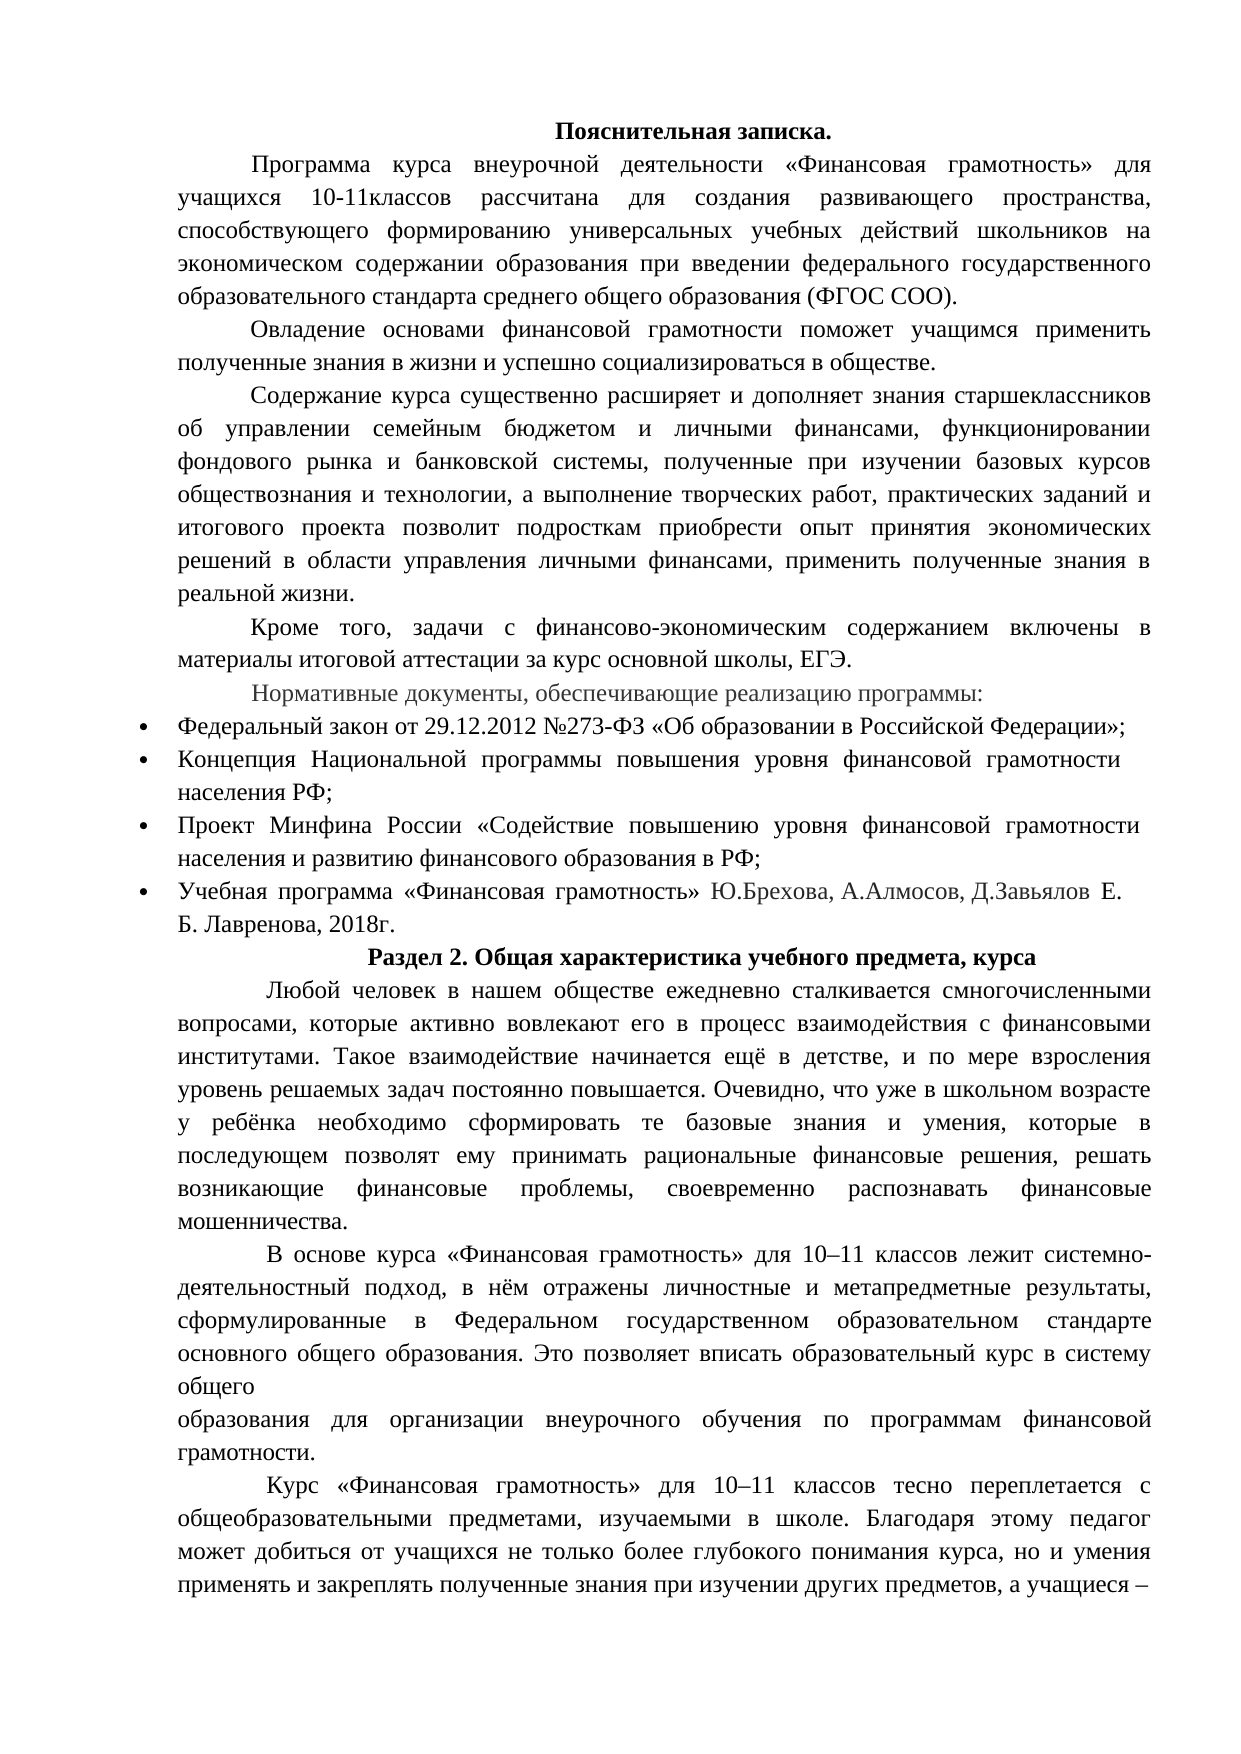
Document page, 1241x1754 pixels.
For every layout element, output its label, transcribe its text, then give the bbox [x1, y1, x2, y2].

text Содержание курса существенно расширяет и дополняет знания старшеклассников об управлении семейным бюджетом и личными финансами, функционировании фондового рынка и банковской системы, полученные при изучении базовых курсов обществознания и технологии, а выполнение творческих работ, практических заданий и итогового проекта позволит подросткам приобрести опыт принятия экономических решений в области управления личными финансами, применить полученные знания в реальной жизни. [177, 380, 1152, 607]
list Учебная программа «Финансовая грамотность» Ю.Брехова, А.Алмосов, Д.Завьялов Е. Б. Лавренова, 2018г. [140, 876, 1152, 938]
subtitle Пояснительная записка. [555, 116, 1184, 145]
text Кроме того, задачи с финансово-экономическим содержанием включены в материалы итоговой аттестации за курс основной школы, ЕГЭ. [177, 612, 1152, 673]
text Овладение основами финансовой грамотности поможет учащимся применить полученные знания в жизни и успешно социализироваться в обществе. [177, 314, 1152, 376]
text Курс «Финансовая грамотность» для 10–11 классов тесно переплетается с общеобразовательными предметами, изучаемыми в школе. Благодаря этому педагог может добиться от учащихся не только более глубокого понимания курса, но и умения применять и закреплять полученные знания при изучении других предметов, а учащиеся – [177, 1470, 1152, 1598]
text Нормативные документы, обеспечивающие реализацию программы: [251, 678, 1184, 706]
subtitle Раздел 2. Общая характеристика учебного предмета, курса [367, 942, 1184, 971]
list Проект Минфина России «Содействие повышению уровня финансовой грамотности населения и развитию финансового образования в РФ; [140, 810, 1151, 872]
text образования для организации внеурочного обучения по программам финансовой грамотности. [177, 1404, 1152, 1466]
text Программа курса внеурочной деятельности «Финансовая грамотность» для учащихся 10-11классов рассчитана для создания развивающего пространства, способствующего формированию универсальных учебных действий школьников на экономическом содержании образования при введении федерального государственного образовательного стандарта среднего общего образования (ФГОС СОО). [177, 149, 1152, 310]
list Концепция Национальной программы повышения уровня финансовой грамотности населения РФ; [140, 744, 1151, 806]
list Федеральный закон от 29.12.2012 №273-ФЗ «Об образовании в Российской Федерации»; [140, 711, 1184, 739]
text В основе курса «Финансовая грамотность» для 10–11 классов лежит системно- деятельностный подход, в нём отражены личностные и метапредметные результаты, сформулированные в Федеральном государственном образовательном стандарте основного общего образования. Это позволяет вписать образовательный курс в систему общего [177, 1239, 1152, 1400]
text Любой человек в нашем обществе ежедневно сталкивается смногочисленными вопросами, которые активно вовлекают его в процесс взаимодействия с финансовыми институтами. Такое взаимодействие начинается ещё в детстве, и по мере взросления уровень решаемых задач постоянно повышается. Очевидно, что уже в школьном возрасте у ребёнка необходимо сформировать те базовые знания и умения, которые в последующем позволят ему принимать рациональные финансовые решения, решать возникающие финансовые проблемы, своевременно распознавать финансовые мошенничества. [177, 975, 1152, 1235]
